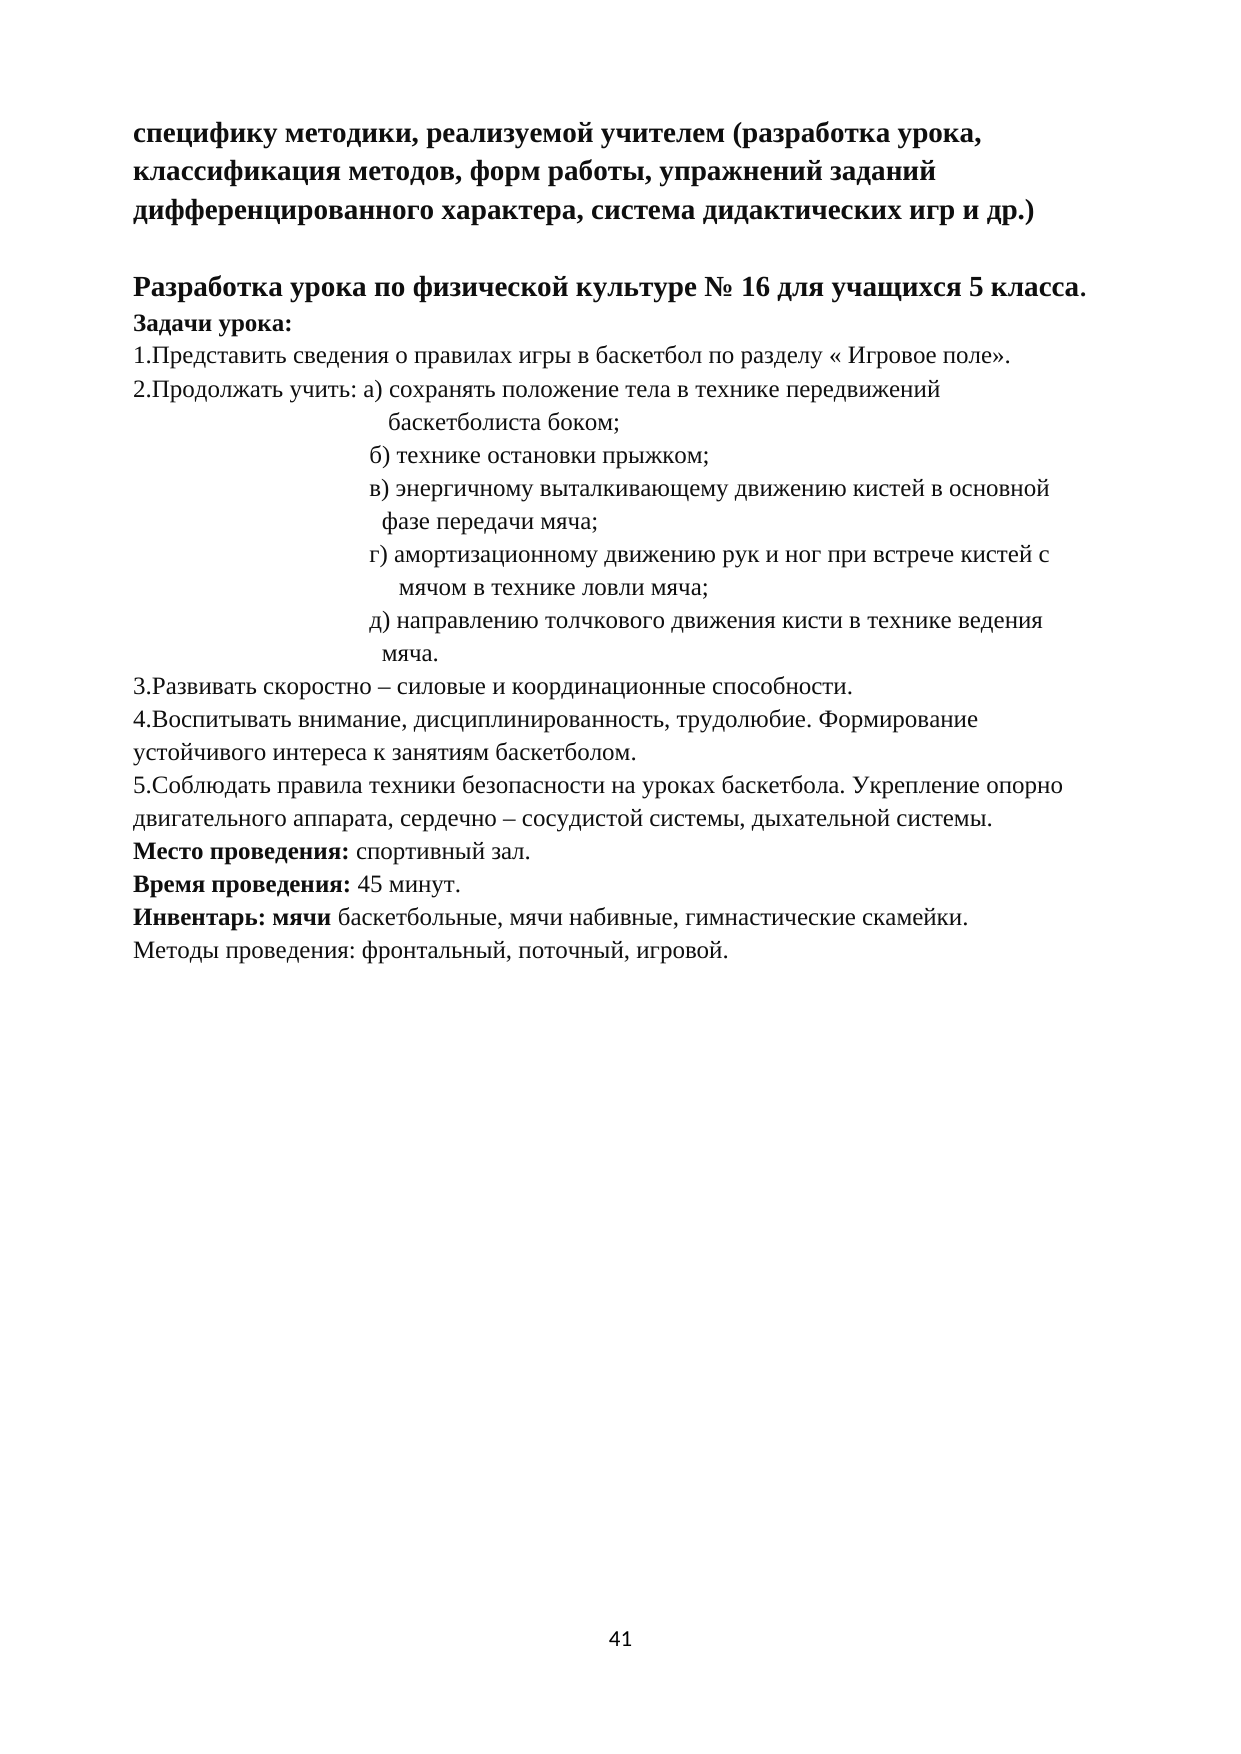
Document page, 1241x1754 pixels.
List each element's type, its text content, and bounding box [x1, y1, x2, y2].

text д) направлению толчкового движения кисти в технике ведения [369, 605, 1107, 633]
text 2.Продолжать учить: а) сохранять положение тела в технике передвижений [133, 374, 1107, 402]
text в) энергичному выталкивающему движению кистей в основной [369, 473, 1107, 501]
text Разработка урока по физической культуре № 16 для учащихся 5 класса. [133, 269, 1107, 303]
text б) технике остановки прыжком; [369, 440, 1107, 468]
text баскетболиста боком; [369, 407, 1107, 435]
text 4.Воспитывать внимание, дисциплинированность, трудолюбие. Формирование устойчивого интереса к занятиям баскетболом. [133, 704, 1107, 766]
text Задачи урока: [133, 308, 1107, 336]
text Место проведения: спортивный зал. [133, 836, 1107, 865]
text Инвентарь: мячи баскетбольные, мячи набивные, гимнастические скамейки. [133, 902, 1107, 931]
text фазе передачи мяча; [369, 506, 1107, 534]
text Методы проведения: фронтальный, поточный, игровой. [133, 935, 1107, 964]
text 5.Соблюдать правила техники безопасности на уроках баскетбола. Укрепление опорно двигательного аппарата, сердечно – сосудистой системы, дыхательной системы. [133, 770, 1107, 832]
text мяча. [369, 638, 1107, 667]
text г) амортизационному движению рук и ног при встрече кистей с мячом в технике ловли мяча; [369, 539, 1107, 601]
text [133, 115, 1107, 226]
text Время проведения: 45 минут. [133, 869, 1107, 898]
text 1.Представить сведения о правилах игры в баскетбол по разделу « Игровое поле». [133, 341, 1107, 369]
text 3.Развивать скоростно – силовые и координационные способности. [133, 671, 1107, 699]
